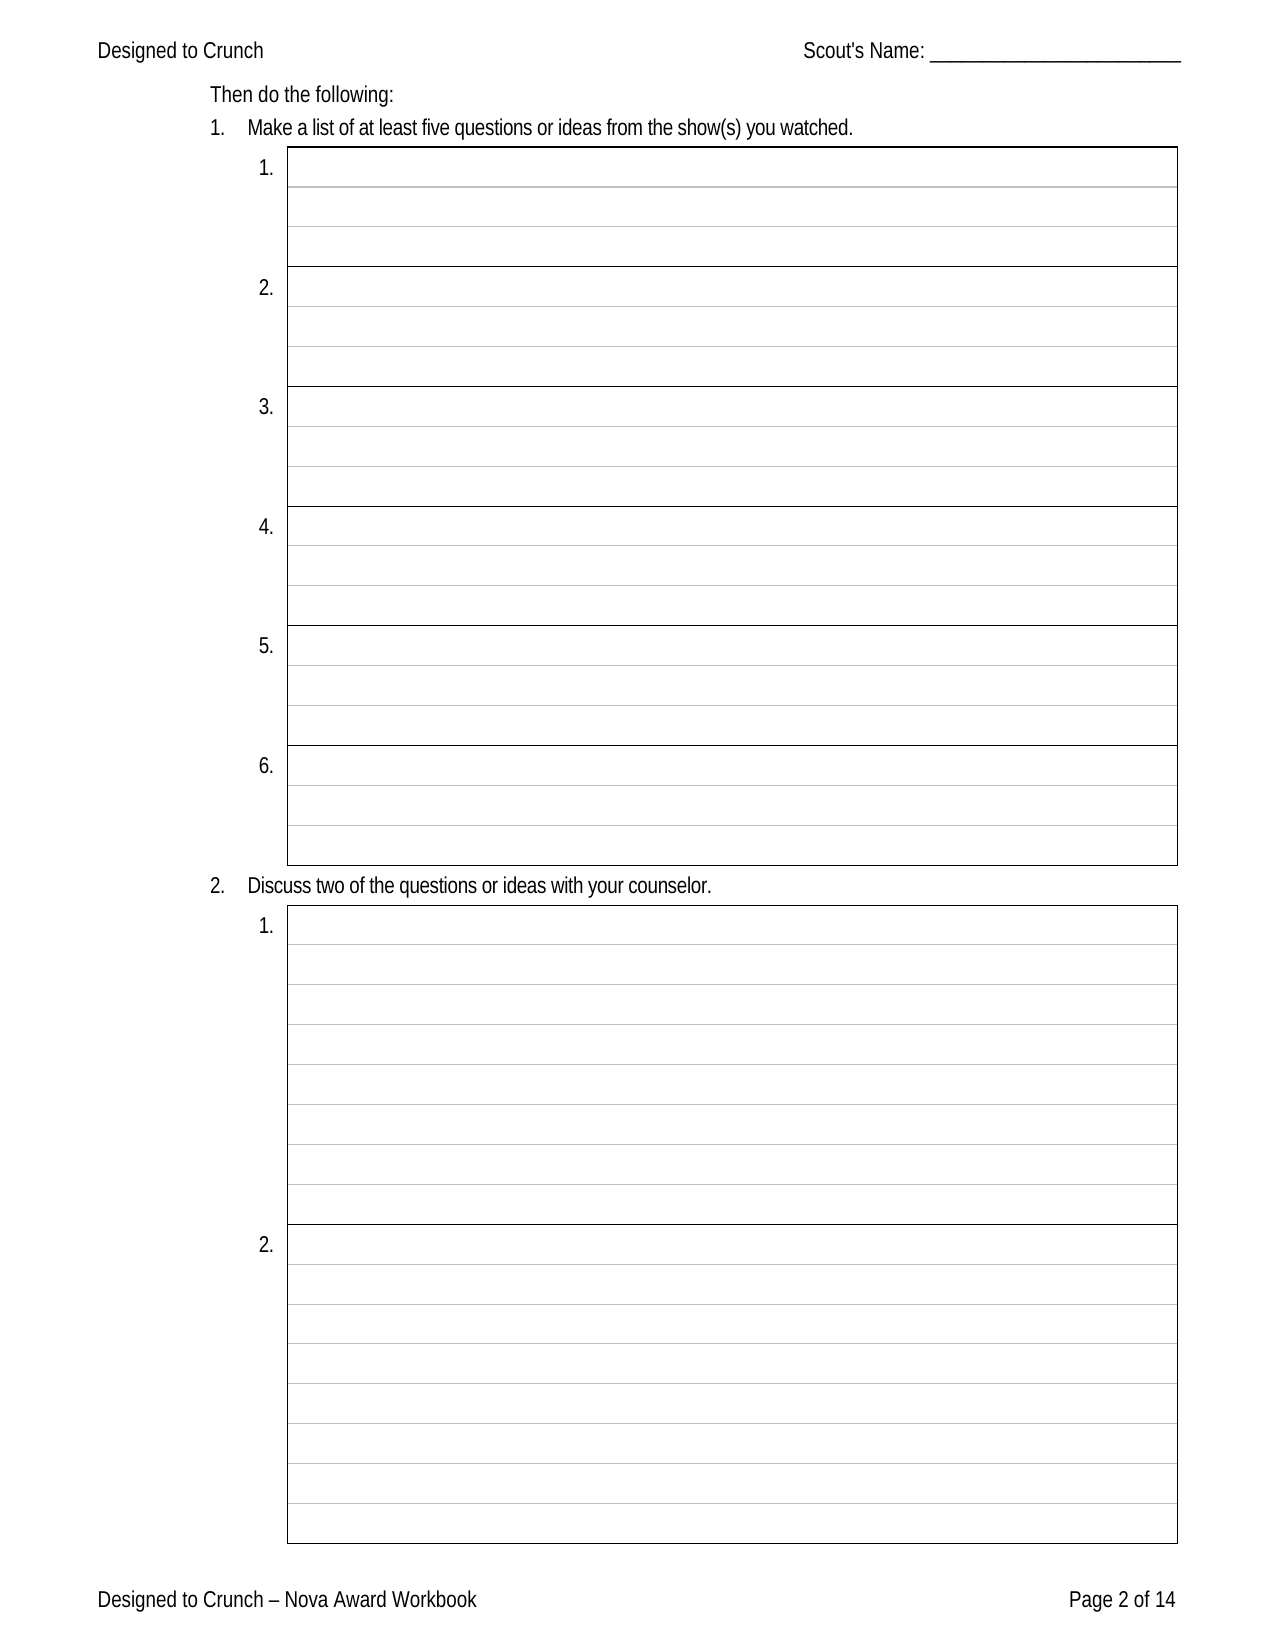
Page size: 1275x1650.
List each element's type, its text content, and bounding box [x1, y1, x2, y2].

table_cell [288, 227, 1177, 266]
table_cell [288, 1225, 1177, 1263]
table_cell [288, 267, 1177, 306]
table_cell [288, 786, 1177, 825]
table_cell [288, 1504, 1177, 1543]
table_cell [288, 347, 1177, 386]
table_cell [288, 945, 1177, 984]
table_cell [288, 188, 1177, 226]
table_cell [288, 826, 1177, 864]
table_cell [288, 427, 1177, 466]
table_cell [288, 1384, 1177, 1423]
table_cell [288, 1185, 1177, 1224]
table_cell [288, 1464, 1177, 1503]
table_cell [288, 307, 1177, 346]
table_cell 6. [248, 745, 287, 864]
table_cell 3. [248, 386, 287, 506]
text 1. Make a list of at least five questions or ideas from the show(s) you watched. [172, 114, 1177, 140]
table_cell 2. [248, 266, 287, 386]
table_cell [288, 1265, 1177, 1303]
table_cell [288, 387, 1177, 426]
table_cell [288, 586, 1177, 625]
text 2. Discuss two of the questions or ideas with your counselor. [210, 872, 1177, 898]
table_cell [288, 1105, 1177, 1144]
table_cell [288, 546, 1177, 585]
table_cell [288, 626, 1177, 665]
table_cell [288, 467, 1177, 506]
table_cell [288, 1305, 1177, 1343]
table_cell 5. [248, 625, 287, 745]
table_header [288, 148, 1177, 186]
table_cell [288, 1145, 1177, 1184]
table_cell [288, 1344, 1177, 1383]
table_cell [288, 1424, 1177, 1463]
table_cell [288, 1025, 1177, 1064]
table_cell [288, 507, 1177, 545]
table_header 1. [248, 146, 287, 266]
table_cell [288, 985, 1177, 1024]
table_cell [288, 706, 1177, 745]
table_header [288, 906, 1177, 944]
table_cell [288, 746, 1177, 785]
table_cell [288, 666, 1177, 705]
table_cell 2. [248, 1224, 287, 1543]
text Then do the following: [210, 81, 1177, 108]
table_cell 4. [248, 506, 287, 625]
table_header 1. [248, 905, 287, 1224]
table_cell [288, 1065, 1177, 1104]
